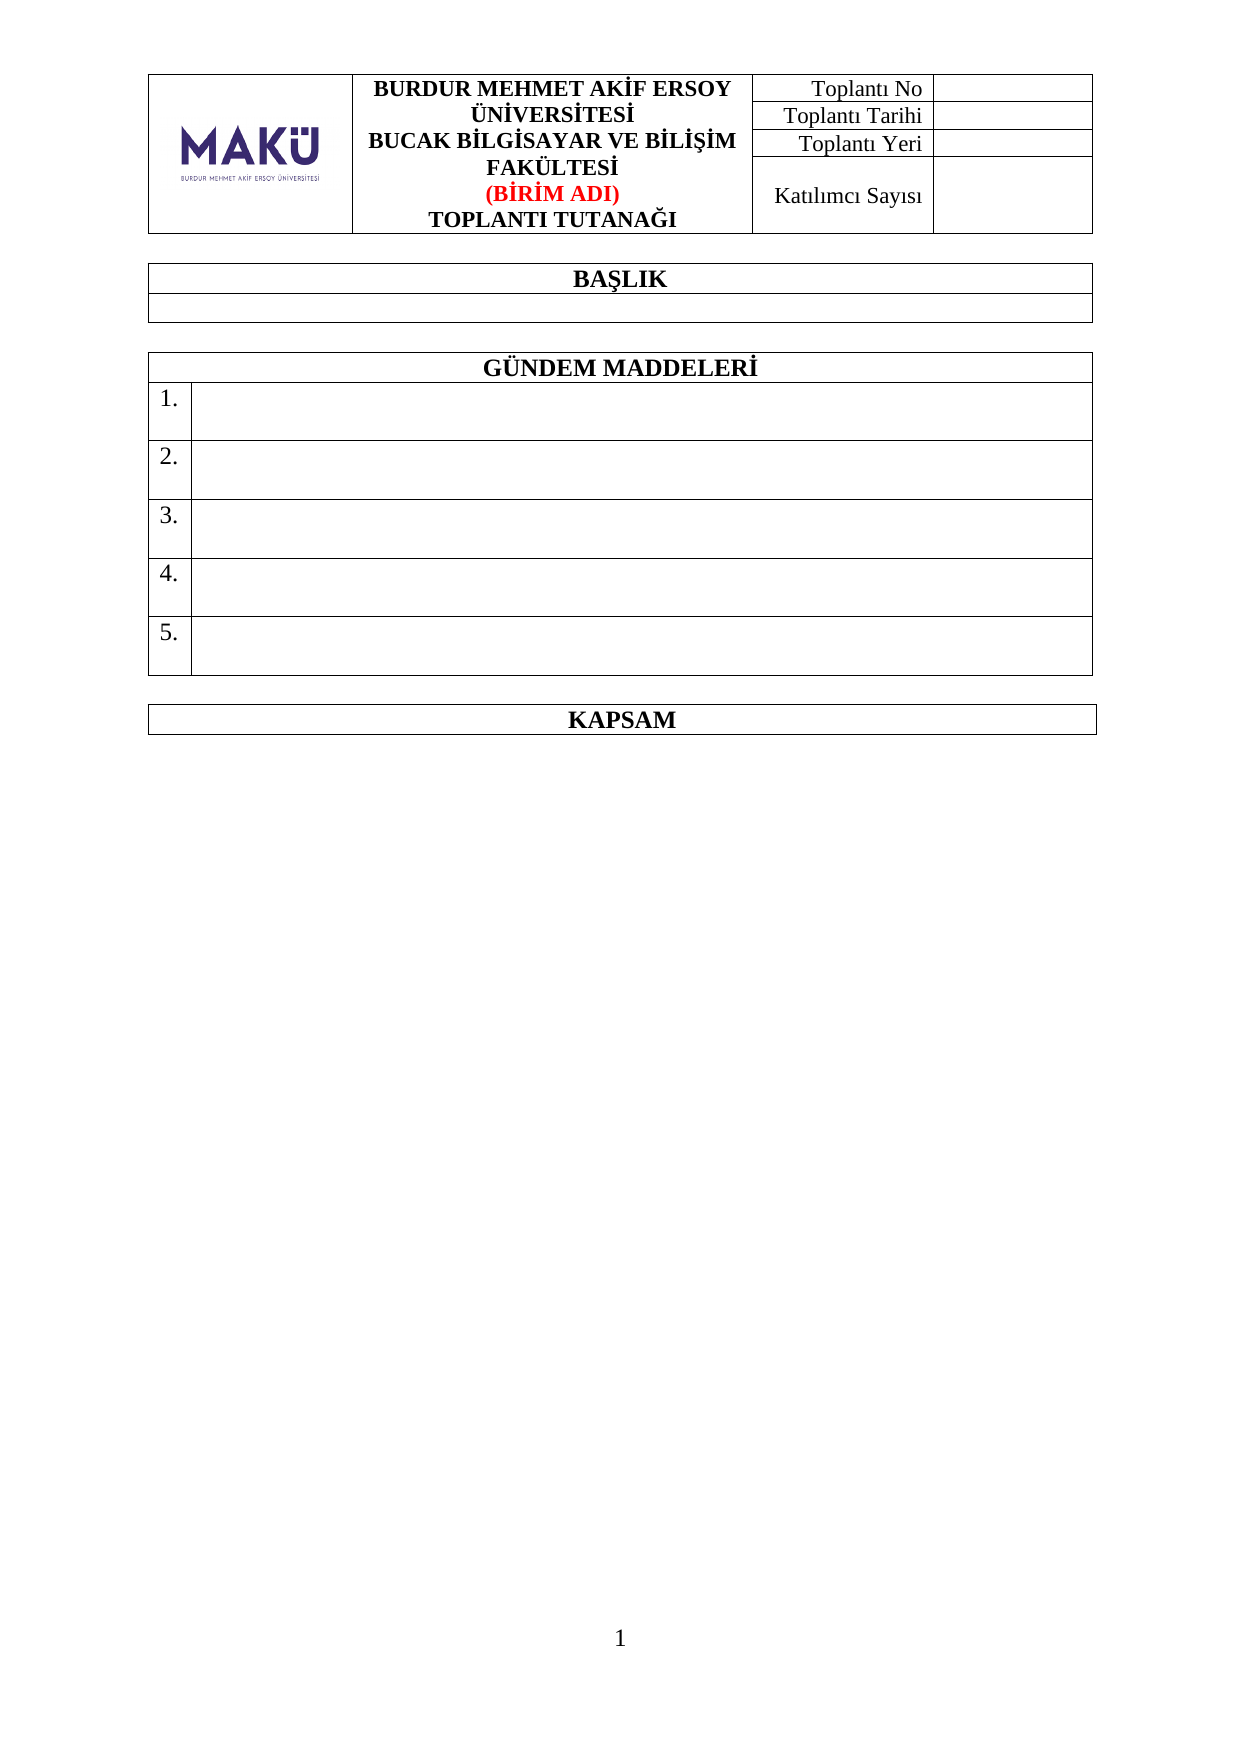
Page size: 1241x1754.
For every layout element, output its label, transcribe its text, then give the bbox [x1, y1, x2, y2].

table_cell [192, 500, 1092, 557]
table_cell [149, 441, 191, 499]
table_cell [149, 617, 191, 674]
table_cell [149, 559, 191, 616]
table_cell [192, 383, 1092, 440]
table_cell [192, 559, 1092, 616]
table_cell [149, 294, 1092, 322]
table_cell [192, 617, 1092, 674]
table_header BAŞLIK [149, 264, 1092, 292]
picture [160, 117, 340, 190]
table_cell [149, 383, 191, 440]
table_cell [192, 441, 1092, 499]
table_header KAPSAM [149, 705, 1096, 734]
table_header GÜNDEM MADDELERİ [149, 353, 1092, 382]
table_cell [149, 500, 191, 557]
